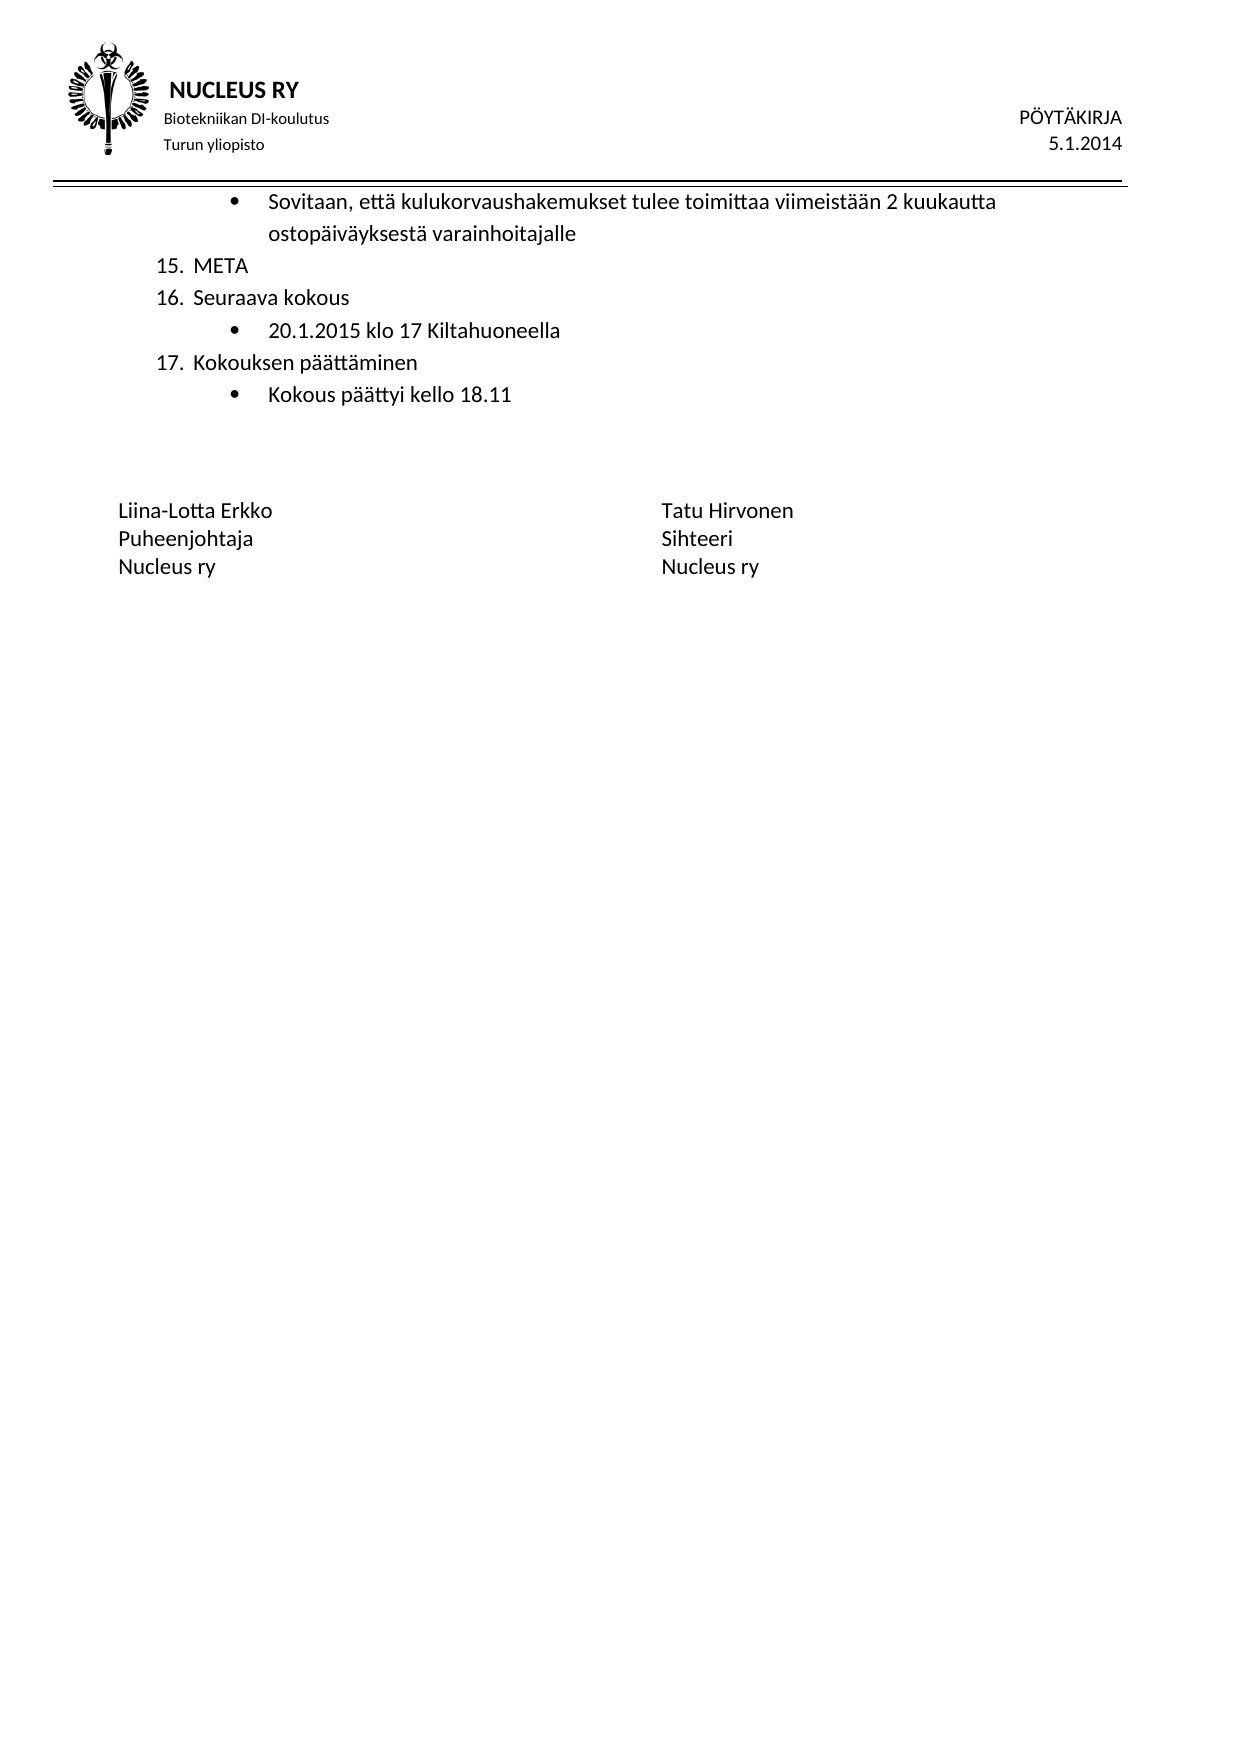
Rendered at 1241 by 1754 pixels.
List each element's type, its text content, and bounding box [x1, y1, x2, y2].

list 20.1.2015 klo 17 Kiltahuoneella [231, 316, 1122, 344]
text Liina-Lotta Erkko Tatu Hirvonen [118, 496, 1122, 524]
list META [156, 251, 1122, 279]
list Kokous päättyi kello 18.11 [231, 380, 1122, 408]
text Puheenjohtaja Sihteeri [118, 524, 1122, 552]
list Seuraava kokous [156, 283, 1122, 312]
picture [64, 37, 151, 153]
text Nucleus ry Nucleus ry [118, 552, 1122, 580]
list Kokouksen päättäminen [156, 348, 1122, 376]
list Sovitaan, että kulukorvaushakemukset tulee toimittaa viimeistään 2 kuukautta ostopäiväyksestä varainhoitajalle [231, 187, 1122, 247]
